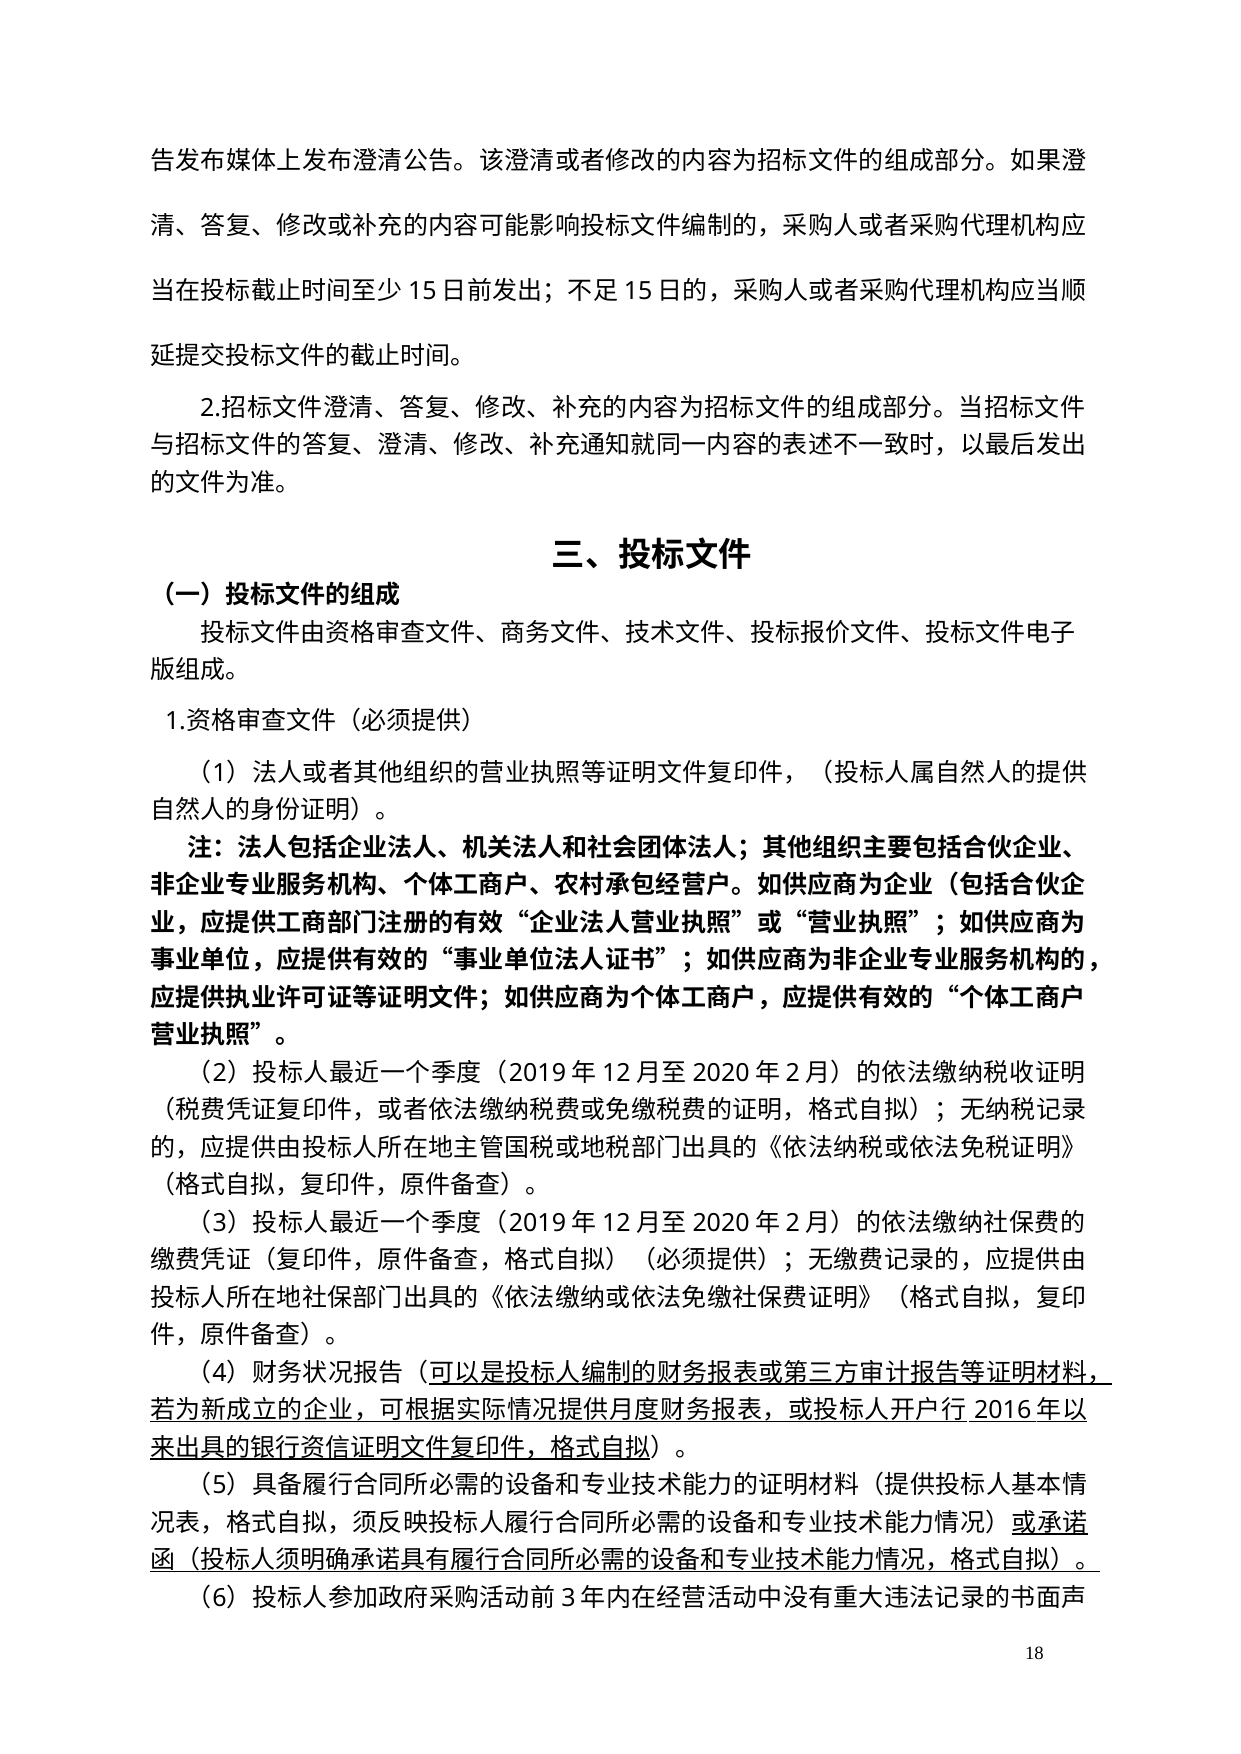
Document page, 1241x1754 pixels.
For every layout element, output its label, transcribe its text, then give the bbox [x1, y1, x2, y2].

text 三、投标文件 [150, 536, 1087, 573]
text 投标文件由资格审查文件、商务文件、技术文件、投标报价文件、投标文件电子版组成。 [150, 611, 1087, 686]
text （4）财务状况报告（可以是投标人编制的财务报表或第三方审计报告等证明材料，若为新成立的企业，可根据实际情况提供月度财务报表，或投标人开户行2016年以来出具的银行资信证明文件复印件，格式自拟）。 [150, 1351, 1087, 1463]
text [150, 1576, 1087, 1613]
text 注：法人包括企业法人、机关法人和社会团体法人；其他组织主要包括合伙企业、非企业专业服务机构、个体工商户、农村承包经营户。如供应商为企业（包括合伙企业，应提供工商部门注册的有效“企业法人营业执照”或“营业执照”；如供应商为事业单位，应提供有效的“事业单位法人证书”；如供应商为非企业专业服务机构的，应提供执业许可证等证明文件；如供应商为个体工商户，应提供有效的“个体工商户营业执照”。 [150, 826, 1087, 1051]
text （1）法人或者其他组织的营业执照等证明文件复印件，（投标人属自然人的提供自然人的身份证明）。 [150, 751, 1087, 826]
text 1.资格审查文件（必须提供） [165, 686, 1087, 751]
text 2.招标文件澄清、答复、修改、补充的内容为招标文件的组成部分。当招标文件与招标文件的答复、澄清、修改、补充通知就同一内容的表述不一致时，以最后发出的文件为准。 [150, 386, 1087, 498]
text （2）投标人最近一个季度（2019年12月至2020年2月）的依法缴纳税收证明（税费凭证复印件，或者依法缴纳税费或免缴税费的证明，格式自拟）；无纳税记录的，应提供由投标人所在地主管国税或地税部门出具的《依法纳税或依法免税证明》（格式自拟，复印件，原件备查）。 [150, 1051, 1087, 1201]
text （一）投标文件的组成 [150, 573, 1087, 611]
text （5）具备履行合同所必需的设备和专业技术能力的证明材料（提供投标人基本情况表，格式自拟，须反映投标人履行合同所必需的设备和专业技术能力情况）或承诺函（投标人须明确承诺具有履行合同所必需的设备和专业技术能力情况，格式自拟）。 [150, 1463, 1087, 1571]
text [150, 126, 1087, 386]
text （3）投标人最近一个季度（2019年12月至2020年2月）的依法缴纳社保费的缴费凭证（复印件，原件备查，格式自拟）（必须提供）；无缴费记录的，应提供由投标人所在地社保部门出具的《依法缴纳或依法免缴社保费证明》（格式自拟，复印件，原件备查）。 [150, 1201, 1087, 1351]
